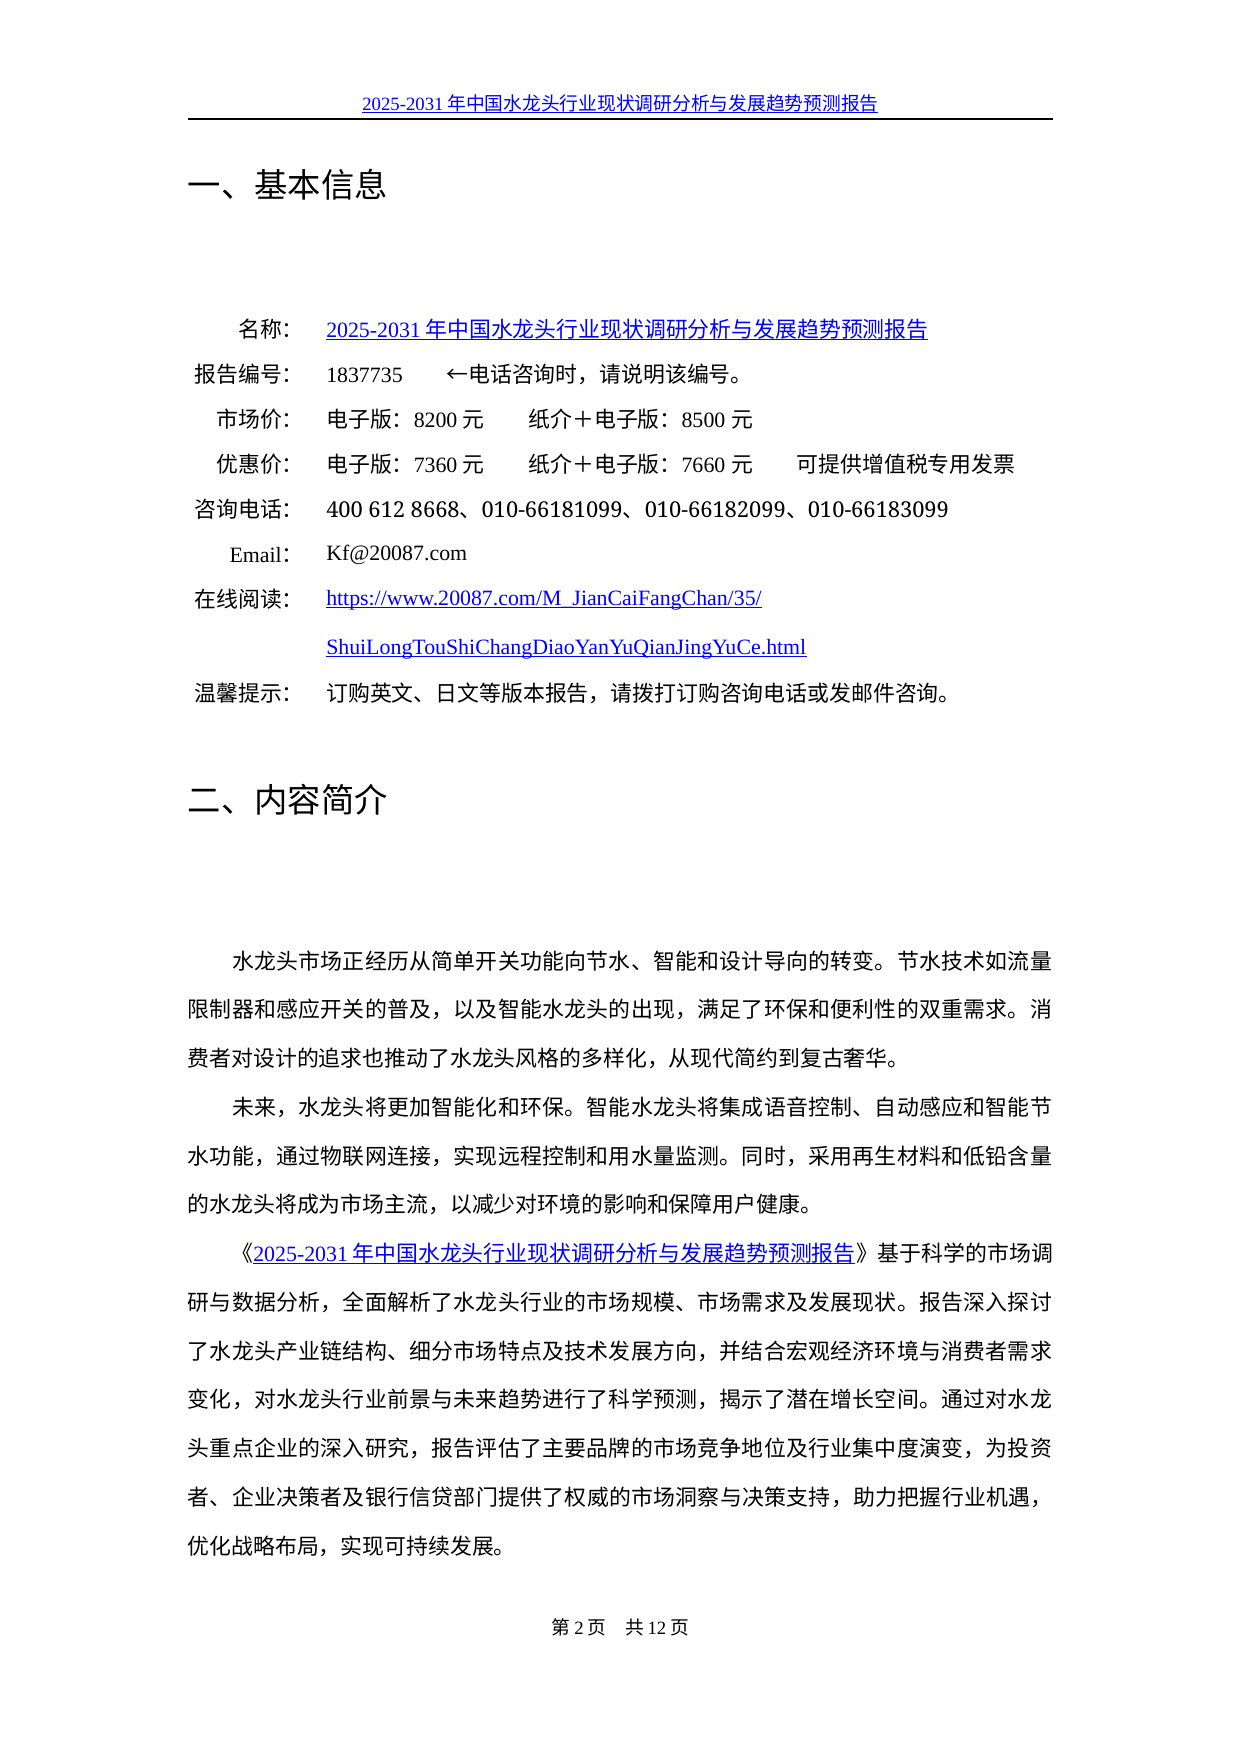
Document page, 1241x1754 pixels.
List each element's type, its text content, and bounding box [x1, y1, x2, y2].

table_cell 400 612 8668、010-66181099、010-66182099、010-66183099 [315, 492, 1073, 537]
table_cell 1837735 ←电话咨询时，请说明该编号。 [315, 357, 1073, 402]
table_cell 订购英文、日文等版本报告，请拨打订购咨询电话或发邮件咨询。 [315, 675, 1073, 720]
table_header 2025-2031年中国水龙头行业现状调研分析与发展趋势预测报告 [315, 312, 1073, 357]
table_cell 优惠价： [167, 447, 315, 492]
table_cell Kf@20087.com [315, 537, 1073, 582]
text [187, 943, 1053, 1561]
table_cell 咨询电话： [167, 492, 315, 537]
table_cell 电子版：7360 元 纸介＋电子版：7660 元 可提供增值税专用发票 [315, 447, 1073, 492]
title 一、基本信息 [187, 150, 1053, 215]
table_cell 温馨提示： [167, 675, 315, 720]
table_cell [315, 582, 1073, 675]
table_cell 报告编号： [167, 357, 315, 402]
table_cell 市场价： [167, 402, 315, 447]
table_cell 电子版：8200 元 纸介＋电子版：8500 元 [315, 402, 1073, 447]
title 二、内容简介 [187, 766, 1053, 831]
table_cell Email： [167, 537, 315, 582]
table_cell 在线阅读： [167, 582, 315, 675]
table_header 名称： [167, 312, 315, 357]
